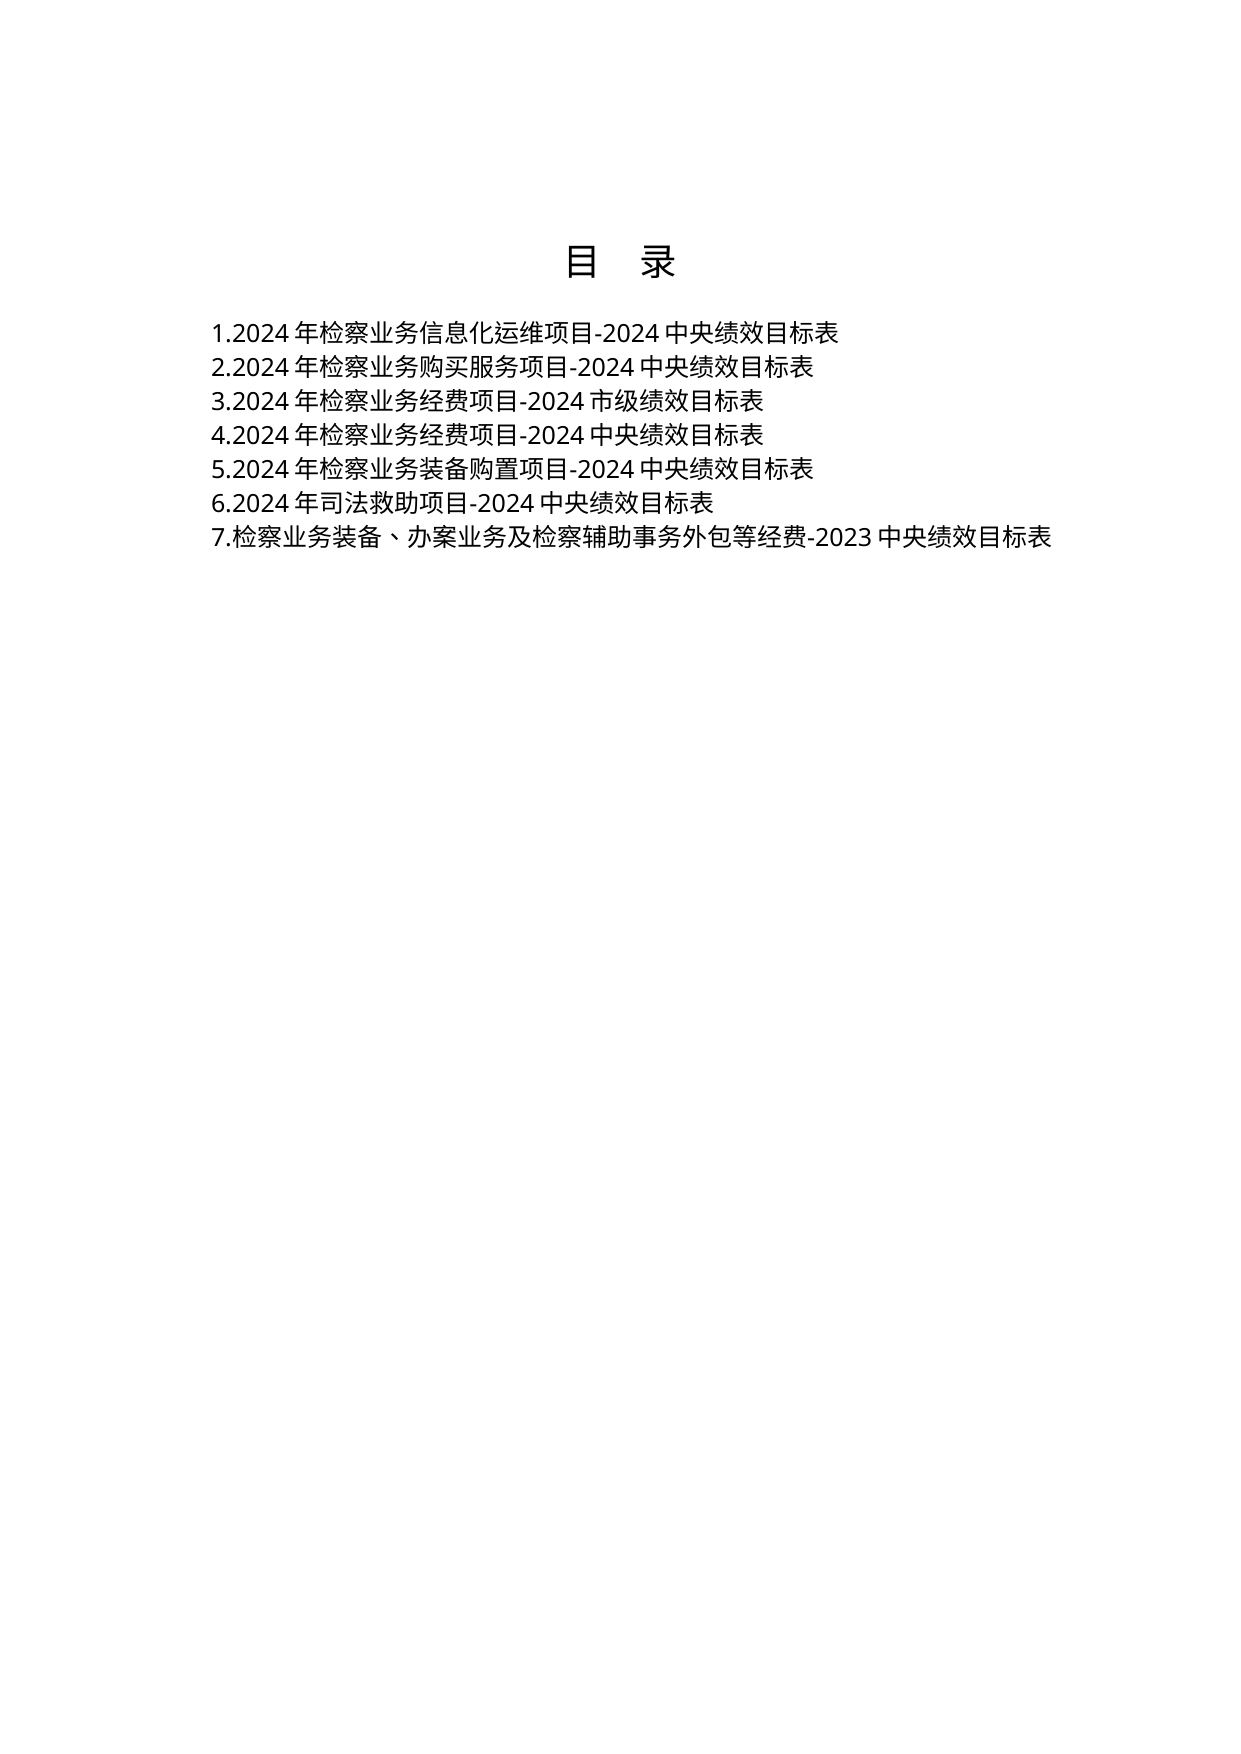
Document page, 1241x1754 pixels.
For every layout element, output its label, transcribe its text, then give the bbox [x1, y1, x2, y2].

text 7.检察业务装备、办案业务及检察辅助事务外包等经费-2023中央绩效目标表 [211, 519, 1104, 554]
text 5.2024年检察业务装备购置项目-2024中央绩效目标表 [211, 451, 1104, 486]
text 目 录 [136, 235, 1104, 286]
text 2.2024年检察业务购买服务项目-2024中央绩效目标表 [211, 349, 1104, 383]
text 3.2024年检察业务经费项目-2024市级绩效目标表 [211, 383, 1104, 417]
text 4.2024年检察业务经费项目-2024中央绩效目标表 [211, 417, 1104, 451]
text 1.2024年检察业务信息化运维项目-2024中央绩效目标表 [211, 315, 1104, 349]
text 6.2024年司法救助项目-2024中央绩效目标表 [211, 486, 1104, 519]
